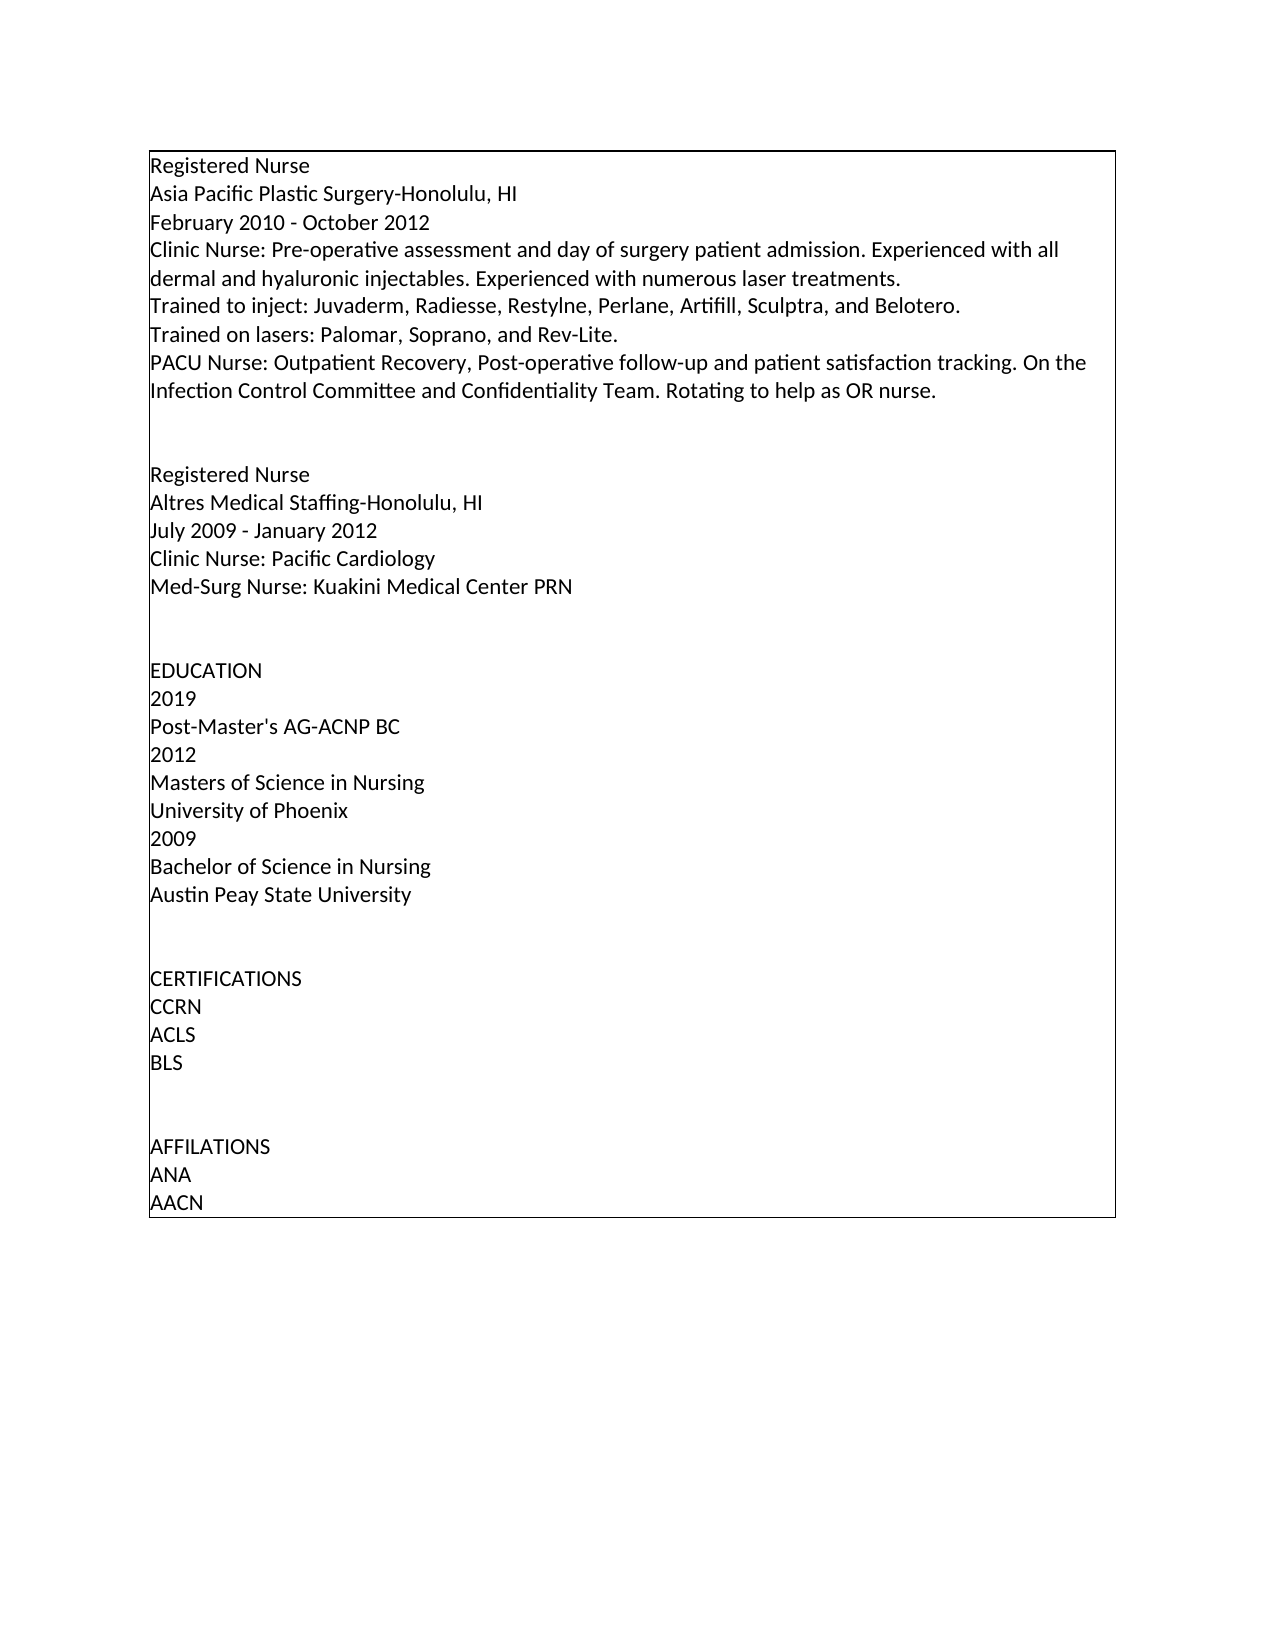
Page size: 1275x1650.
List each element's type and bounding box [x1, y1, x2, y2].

table_header [150, 152, 1115, 1216]
